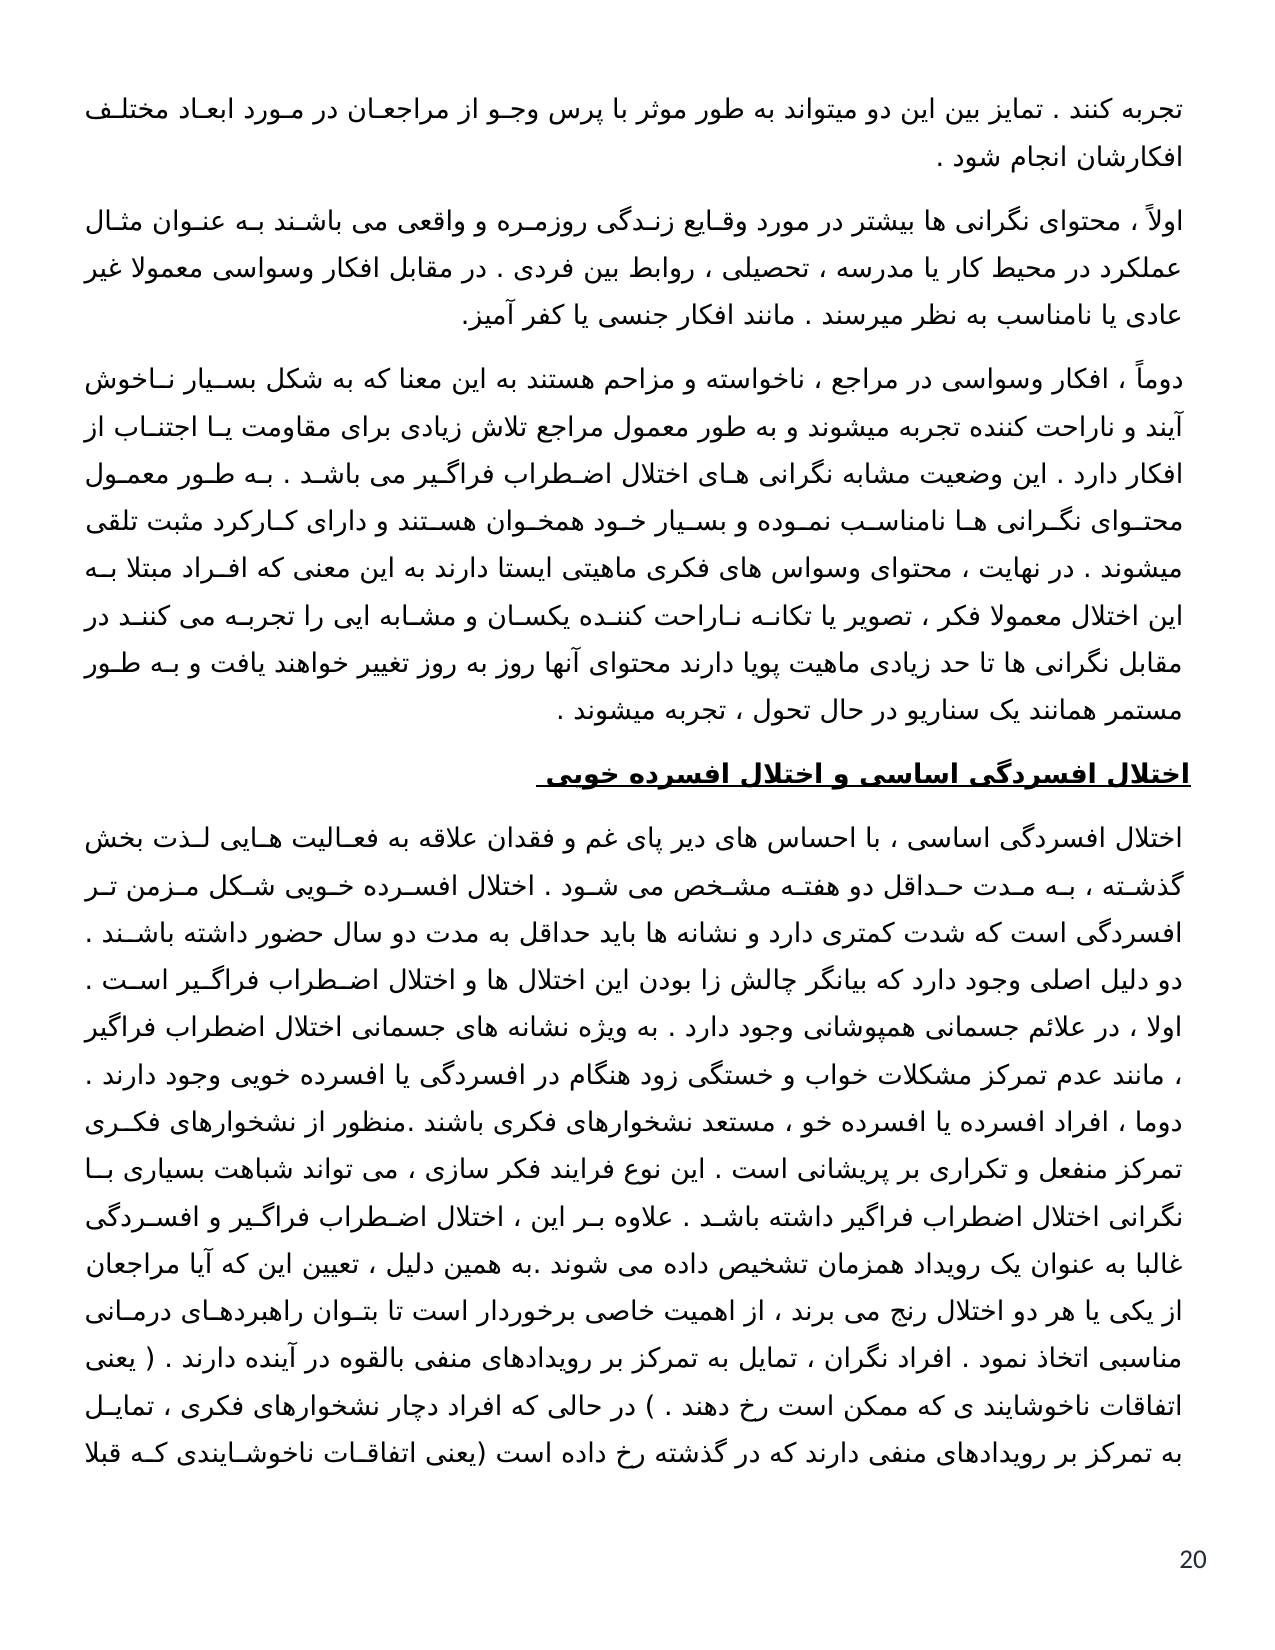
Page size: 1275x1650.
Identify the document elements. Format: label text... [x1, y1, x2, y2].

text دوماً ، افکار وسواسی در مراجع ، ناخواسته و مزاحم هستند به این معنا که به شکل بسیار ناخوش آیند و ناراحت کننده تجربه میشوند و به طور معمول مراجع تلاش زیادی برای مقاومت یا اجتناب از افکار دارد . این وضعیت مشابه نگرانی های اختلال اضطراب فراگیر می باشد . به طور معمول محتوای نگرانی ها نامناسب نموده و بسیار خود همخوان هستند و دارای کارکرد مثبت تلقی میشوند . در نهایت ، محتوای وسواس های فکری ماهیتی ایستا دارند به این معنی که افراد مبتلا به این اختلال معمولا فکر ، تصویر یا تکانه ناراحت کننده یکسان و مشابه ایی را تجربه می کنند در مقابل نگرانی ها تا حد زیادی ماهیت پویا دارند محتوای آنها روز به روز تغییر خواهند یافت و به طور مستمر همانند یک سناریو در حال تحول ، تجربه میشوند . [84, 363, 1184, 726]
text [84, 94, 1184, 173]
text اختلال افسردگی اساسی و اختلال افسرده خویی [84, 758, 1191, 790]
text اولاً ، محتوای نگرانی ها بیشتر در مورد وقایع زندگی روزمره و واقعی می باشند به عنوان مثال عملکرد در محیط کار یا مدرسه ، تحصیلی ، روابط بین فردی . در مقابل افکار وسواسی معمولا غیر عادی یا نامناسب به نظر میرسند . مانند افکار جنسی یا کفر آمیز. [84, 205, 1184, 331]
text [84, 822, 1184, 1469]
